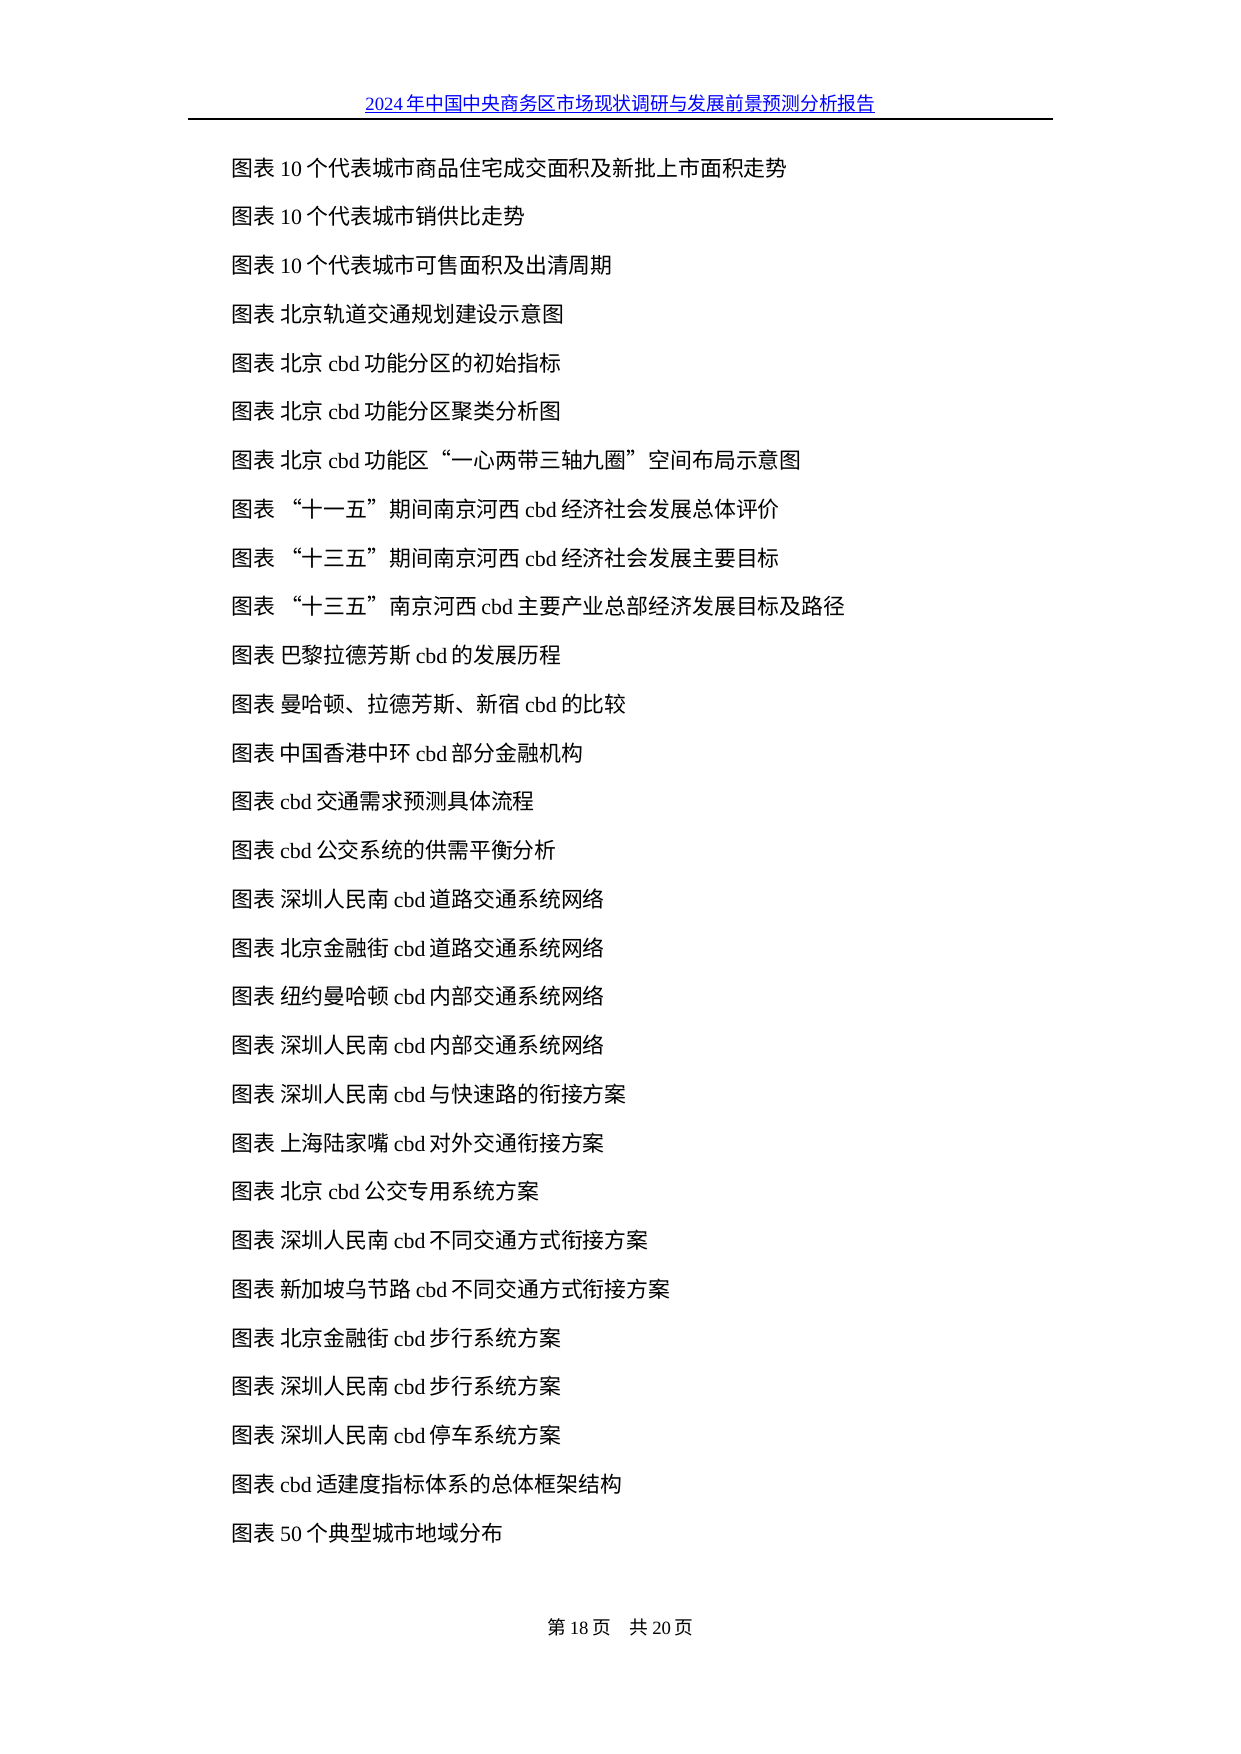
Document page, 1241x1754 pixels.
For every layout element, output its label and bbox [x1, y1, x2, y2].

text [187, 150, 1053, 1548]
